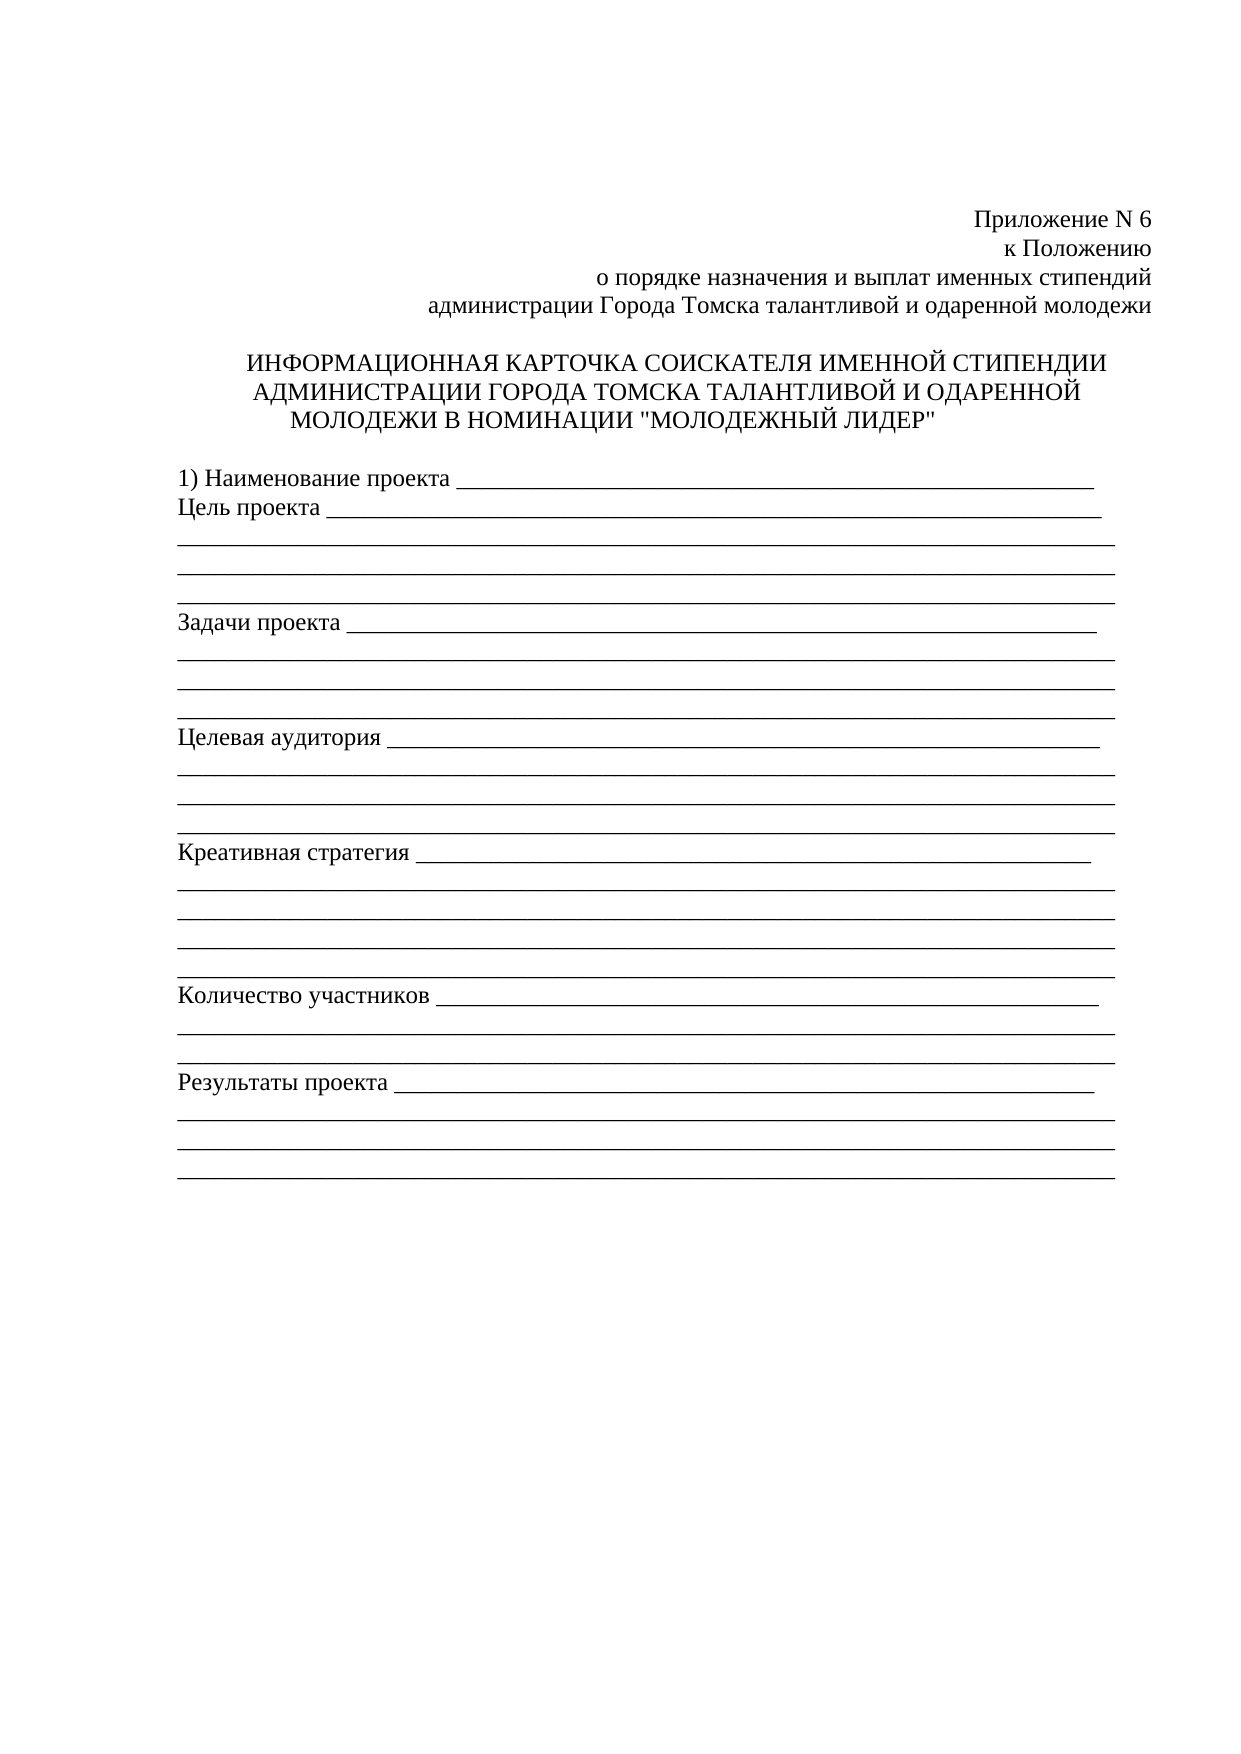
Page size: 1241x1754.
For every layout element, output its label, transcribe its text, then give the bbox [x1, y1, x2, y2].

text ___________________________________________________________________________ [177, 578, 1152, 607]
text ___________________________________________________________________________ [177, 636, 1152, 664]
text Цель проекта ______________________________________________________________ [177, 492, 1152, 521]
text ___________________________________________________________________________ [177, 1153, 1152, 1182]
text ___________________________________________________________________________ [177, 664, 1152, 693]
text Задачи проекта ____________________________________________________________ [177, 607, 1152, 636]
text о порядке назначения и выплат именных стипендий [177, 262, 1152, 291]
text ___________________________________________________________________________ [177, 1124, 1152, 1153]
text 1) Наименование проекта ___________________________________________________ [177, 463, 1152, 492]
text МОЛОДЕЖИ В НОМИНАЦИИ "МОЛОДЕЖНЫЙ ЛИДЕР" [177, 406, 1152, 434]
text ИНФОРМАЦИОННАЯ КАРТОЧКА СОИСКАТЕЛЯ ИМЕННОЙ СТИПЕНДИИ [177, 348, 1152, 377]
text АДМИНИСТРАЦИИ ГОРОДА ТОМСКА ТАЛАНТЛИВОЙ И ОДАРЕННОЙ [177, 377, 1152, 406]
text ___________________________________________________________________________ [177, 866, 1152, 894]
text ___________________________________________________________________________ [177, 521, 1152, 549]
text Приложение N 6 [177, 204, 1152, 233]
text ___________________________________________________________________________ [177, 894, 1152, 923]
text ___________________________________________________________________________ [177, 751, 1152, 779]
text ___________________________________________________________________________ [177, 693, 1152, 722]
text ___________________________________________________________________________ [177, 1009, 1152, 1038]
text Креативная стратегия ______________________________________________________ [177, 837, 1152, 866]
text Результаты проекта ________________________________________________________ [177, 1067, 1152, 1096]
text ___________________________________________________________________________ [177, 808, 1152, 837]
text Целевая аудитория _________________________________________________________ [177, 722, 1152, 751]
text ___________________________________________________________________________ [177, 1096, 1152, 1124]
text ___________________________________________________________________________ [177, 779, 1152, 808]
text ___________________________________________________________________________ [177, 952, 1152, 981]
text ___________________________________________________________________________ [177, 923, 1152, 952]
text администрации Города Томска талантливой и одаренной молодежи [177, 291, 1152, 319]
text к Положению [177, 233, 1152, 262]
text ___________________________________________________________________________ [177, 1038, 1152, 1067]
text ___________________________________________________________________________ [177, 549, 1152, 578]
text Количество участников _____________________________________________________ [177, 981, 1152, 1009]
